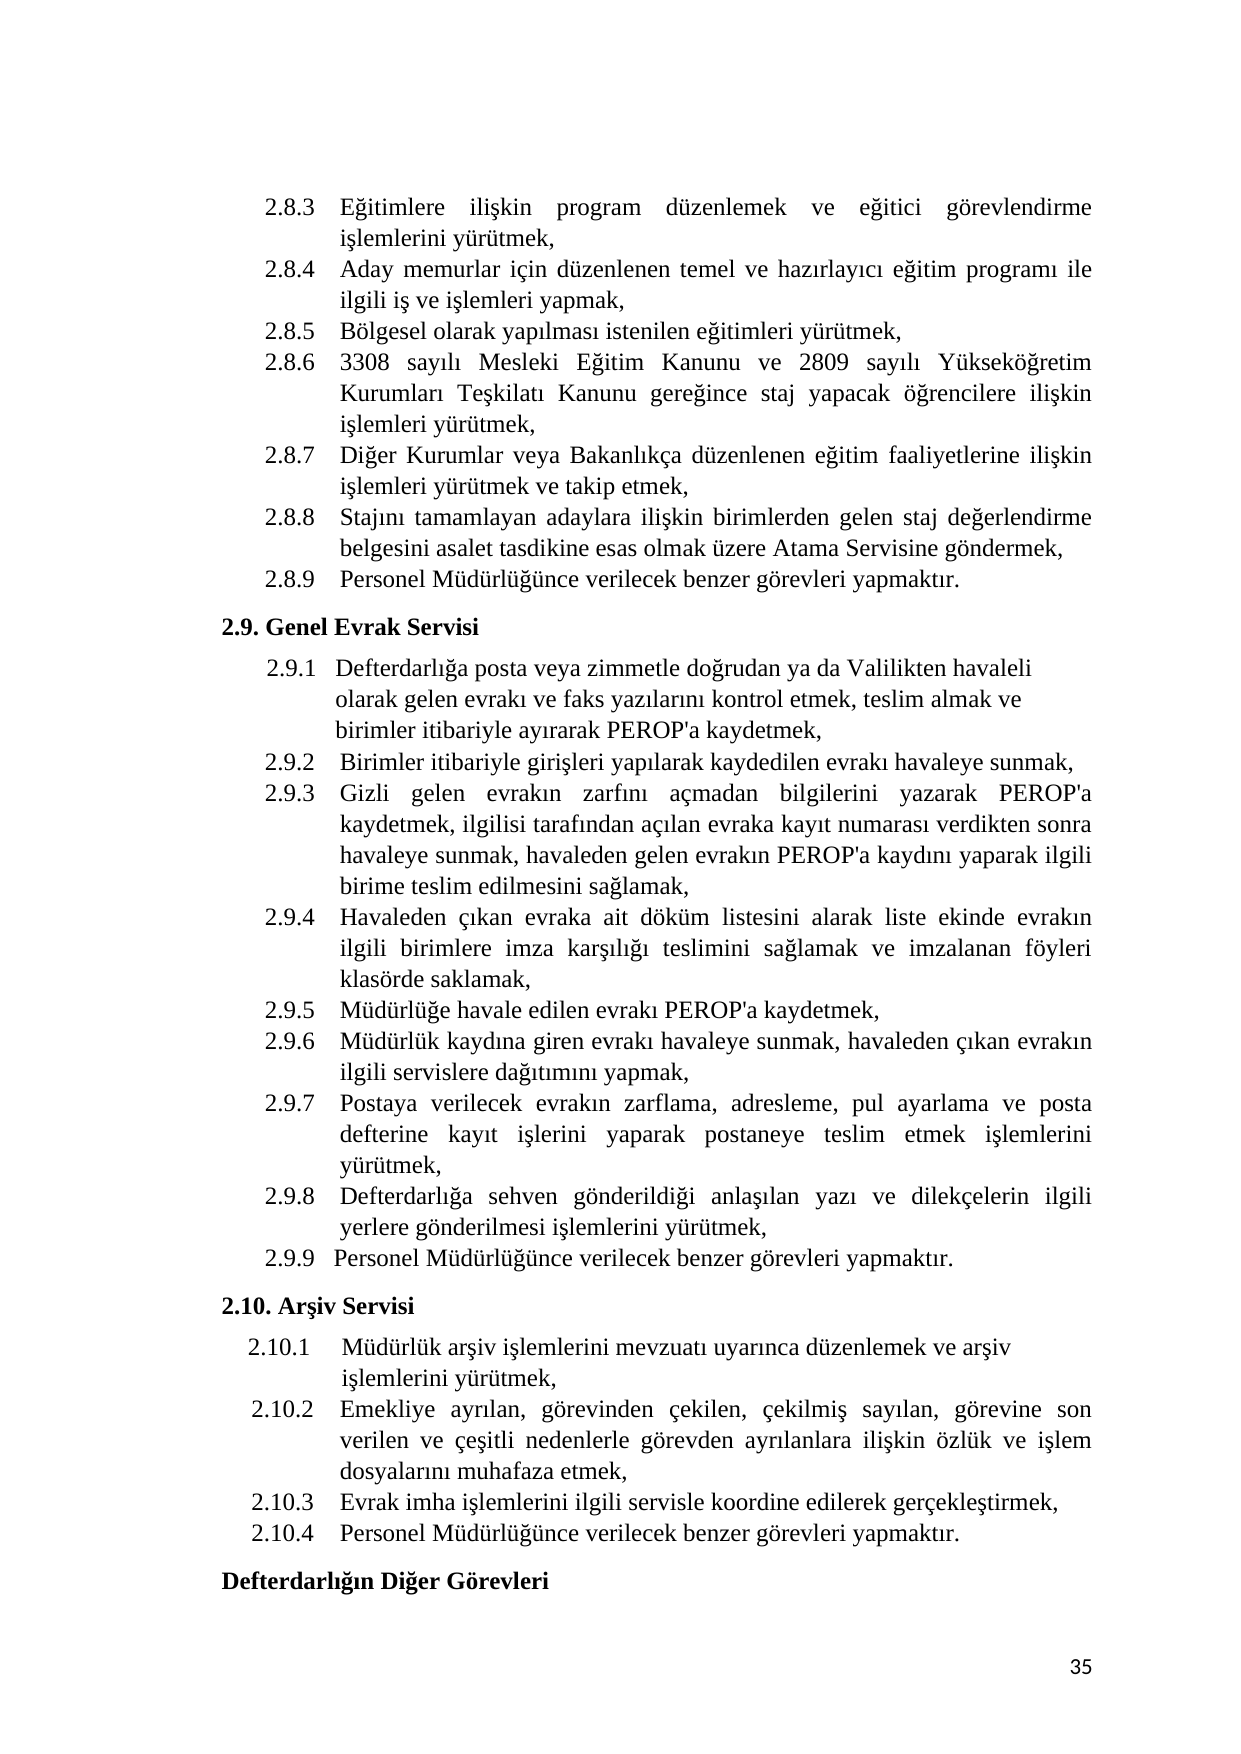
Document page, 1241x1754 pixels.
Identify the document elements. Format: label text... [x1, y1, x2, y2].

text Defterdarlığın Diğer Görevleri [148, 1566, 1093, 1595]
list Defterdarlığa sehven gönderildiği anlaşılan yazı ve dilekçelerin ilgili yerlere gönderilmesi işlemlerini yürütmek, [264, 1181, 1093, 1241]
text 2.9. Genel Evrak Servisi [148, 612, 1091, 641]
list Birimler itibariyle girişleri yapılarak kaydedilen evrakı havaleye sunmak, [264, 747, 1093, 775]
list Emekliye ayrılan, görevinden çekilen, çekilmiş sayılan, görevine son verilen ve çeşitli nedenlerle görevden ayrılanlara ilişkin özlük ve işlem dosyalarını muhafaza etmek, [251, 1394, 1093, 1485]
list birimler itibariyle ayırarak PEROP'a kaydetmek, [223, 716, 1093, 744]
list Evrak imha işlemlerini ilgili servisle koordine edilerek gerçekleştirmek, [251, 1487, 1093, 1516]
list Gizli gelen evrakın zarfını açmadan bilgilerini yazarak PEROP'a kaydetmek, ilgilisi tarafından açılan evraka kayıt numarası verdikten sonra havaleye sunmak, havaleden gelen evrakın PEROP'a kaydını yaparak ilgili birime teslim edilmesini sağlamak, [264, 778, 1093, 899]
list Müdürlük kaydına giren evrakı havaleye sunmak, havaleden çıkan evrakın ilgili servislere dağıtımını yapmak, [264, 1026, 1093, 1086]
list 3308 sayılı Mesleki Eğitim Kanunu ve 2809 sayılı Yükseköğretim Kurumları Teşkilatı Kanunu gereğince staj yapacak öğrencilere ilişkin işlemleri yürütmek, [264, 347, 1093, 438]
list Eğitimlere ilişkin program düzenlemek ve eğitici görevlendirme işlemlerini yürütmek, [264, 192, 1093, 252]
list Havaleden çıkan evraka ait döküm listesini alarak liste ekinde evrakın ilgili birimlere imza karşılığı teslimini sağlamak ve imzalanan föyleri klasörde saklamak, [264, 902, 1093, 993]
list Aday memurlar için düzenlenen temel ve hazırlayıcı eğitim programı ile ilgili iş ve işlemleri yapmak, [264, 254, 1093, 314]
list işlemlerini yürütmek, [223, 1363, 1093, 1392]
list Personel Müdürlüğünce verilecek benzer görevleri yapmaktır. [251, 1518, 1093, 1547]
list 2.9.1 Defterdarlığa posta veya zimmetle doğrudan ya da Valilikten havaleli [223, 653, 1093, 682]
text 2.10. Arşiv Servisi [148, 1291, 1091, 1320]
list Postaya verilecek evrakın zarflama, adresleme, pul ayarlama ve posta defterine kayıt işlerini yaparak postaneye teslim etmek işlemlerini yürütmek, [264, 1088, 1093, 1179]
list Bölgesel olarak yapılması istenilen eğitimleri yürütmek, [264, 316, 1093, 345]
list 2.10.1 Müdürlük arşiv işlemlerini mevzuatı uyarınca düzenlemek ve arşiv [223, 1332, 1093, 1361]
list Müdürlüğe havale edilen evrakı PEROP'a kaydetmek, [264, 995, 1093, 1024]
list 2.9.9 Personel Müdürlüğünce verilecek benzer görevleri yapmaktır. [264, 1243, 1093, 1272]
list olarak gelen evrakı ve faks yazılarını kontrol etmek, teslim almak ve [223, 684, 1093, 713]
list Stajını tamamlayan adaylara ilişkin birimlerden gelen staj değerlendirme belgesini asalet tasdikine esas olmak üzere Atama Servisine göndermek, [264, 502, 1093, 562]
list Diğer Kurumlar veya Bakanlıkça düzenlenen eğitim faaliyetlerine ilişkin işlemleri yürütmek ve takip etmek, [264, 440, 1093, 500]
list 2.8.9 Personel Müdürlüğünce verilecek benzer görevleri yapmaktır. [264, 564, 1093, 593]
